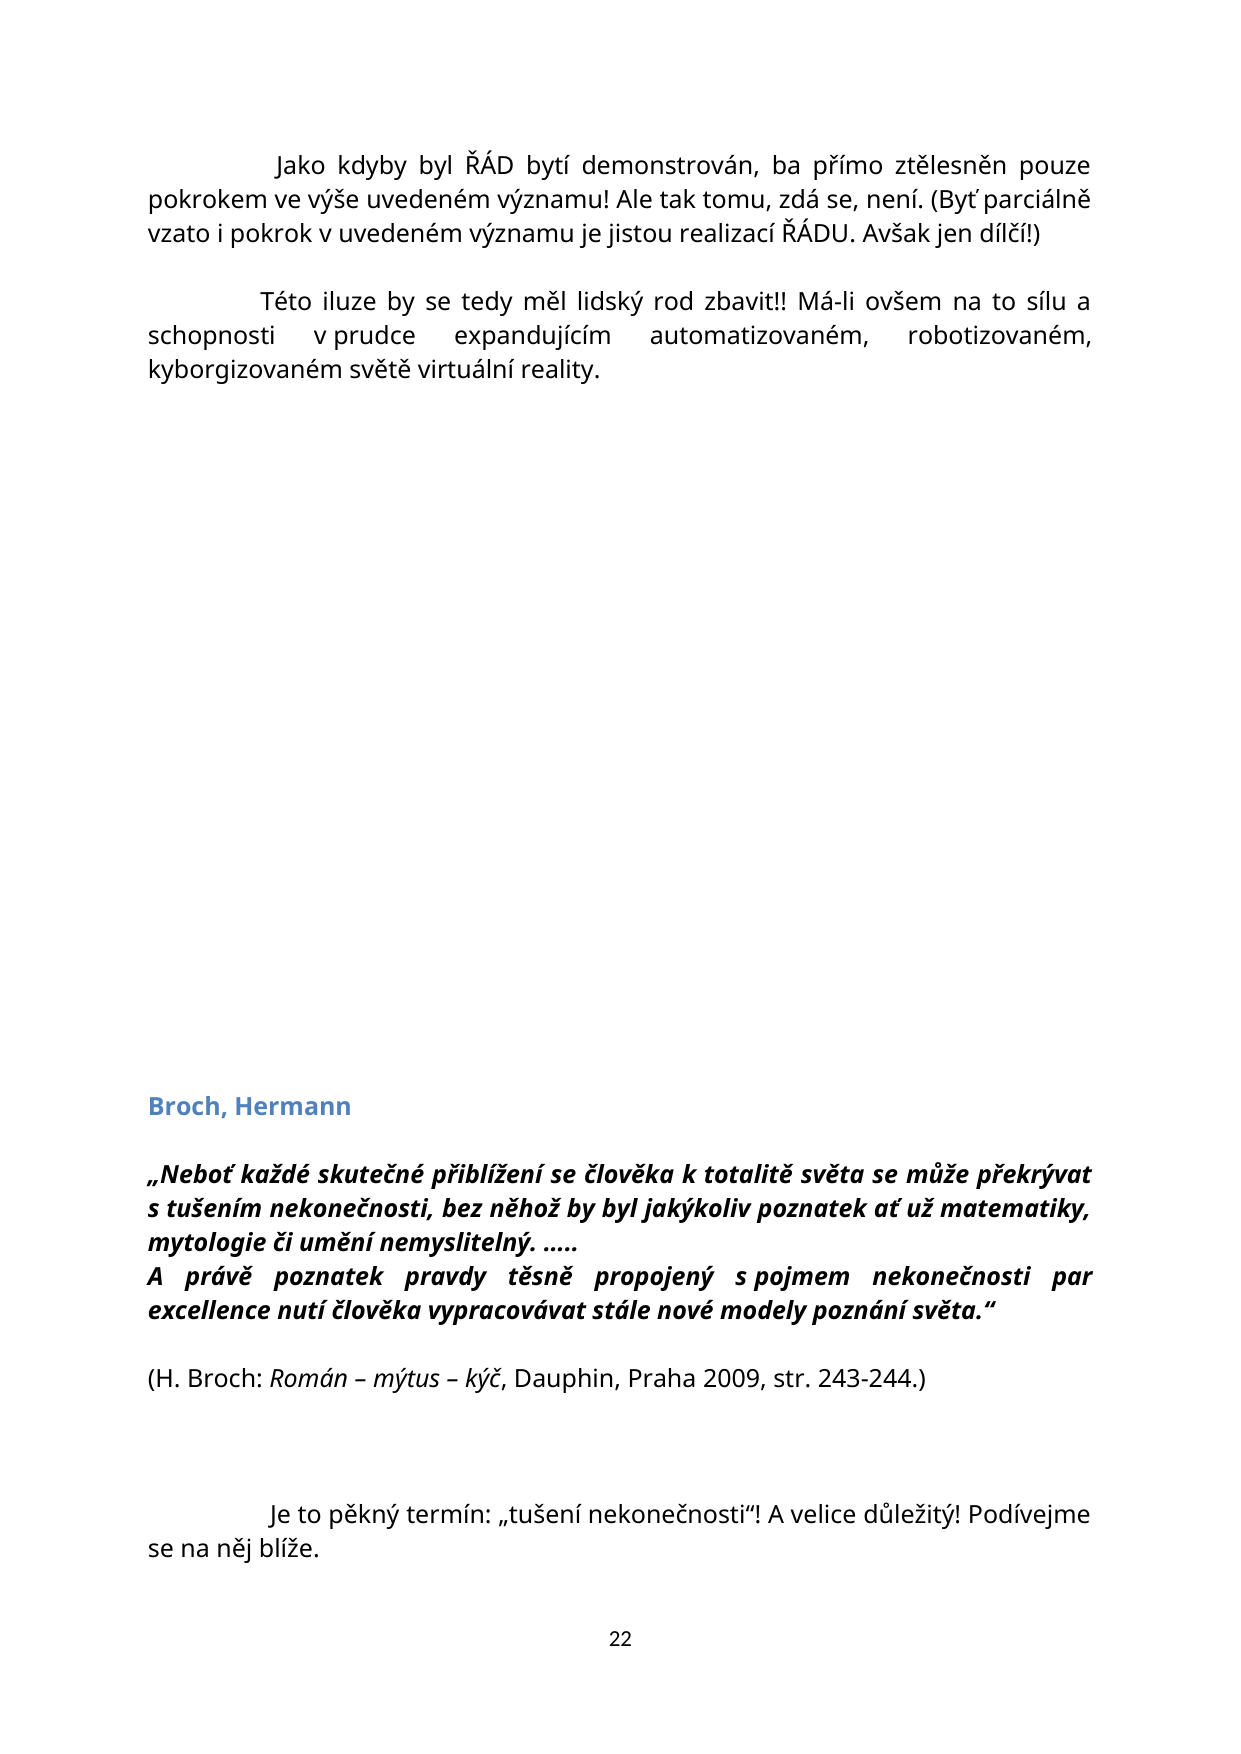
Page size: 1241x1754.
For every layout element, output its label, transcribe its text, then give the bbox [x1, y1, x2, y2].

text (H. Broch: Román – mýtus – kýč, Dauphin, Praha 2009, str. 243-244.) [148, 1361, 1093, 1395]
text A právě poznatek pravdy těsně propojený s pojmem nekonečnosti par excellence nutí člověka vypracovávat stále nové modely poznání světa.“ [148, 1258, 1093, 1327]
text Jako kdyby byl ŘÁD bytí demonstrován, ba přímo ztělesněn pouze pokrokem ve výše uvedeném významu! Ale tak tomu, zdá se, není. (Byť parciálně vzato i pokrok v uvedeném významu je jistou realizací ŘÁDU. Avšak jen dílčí!) [148, 148, 1093, 250]
text „Neboť každé skutečné přiblížení se člověka k totalitě světa se může překrývat s tušením nekonečnosti, bez něhož by byl jakýkoliv poznatek ať už matematiky, mytologie či umění nemyslitelný. ….. [148, 1156, 1093, 1258]
subtitle Broch, Hermann [148, 1088, 1093, 1122]
text Této iluze by se tedy měl lidský rod zbavit!! Má-li ovšem na to sílu a schopnosti v prudce expandujícím automatizovaném, robotizovaném, kyborgizovaném světě virtuální reality. [148, 284, 1093, 386]
text Je to pěkný termín: „tušení nekonečnosti“! A velice důležitý! Podívejme se na něj blíže. [148, 1497, 1093, 1565]
